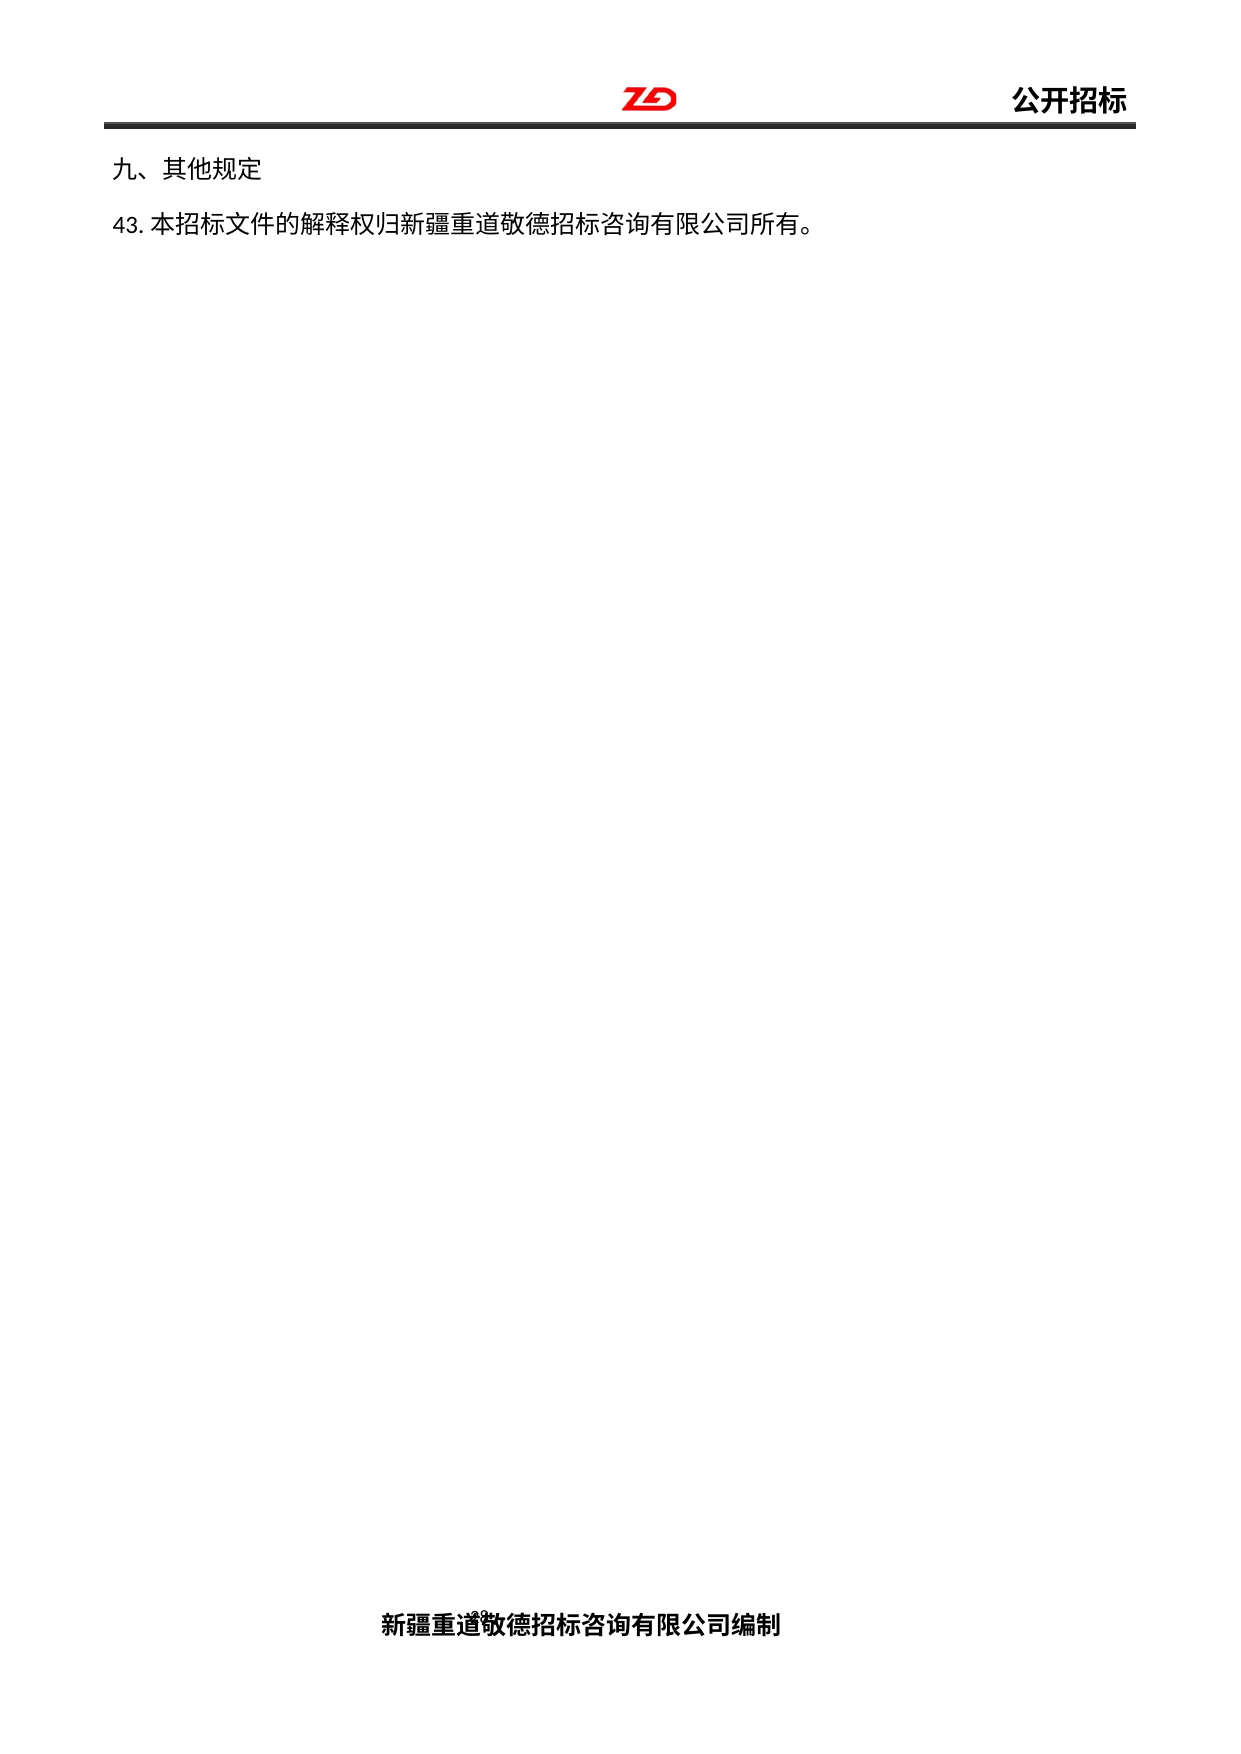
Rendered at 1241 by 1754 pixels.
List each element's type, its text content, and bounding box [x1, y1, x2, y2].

picture [621, 87, 677, 111]
text 43. 本招标文件的解释权归新疆重道敬德招标咨询有限公司所有。 [112, 204, 1128, 241]
text 九、其他规定 [112, 150, 1128, 186]
